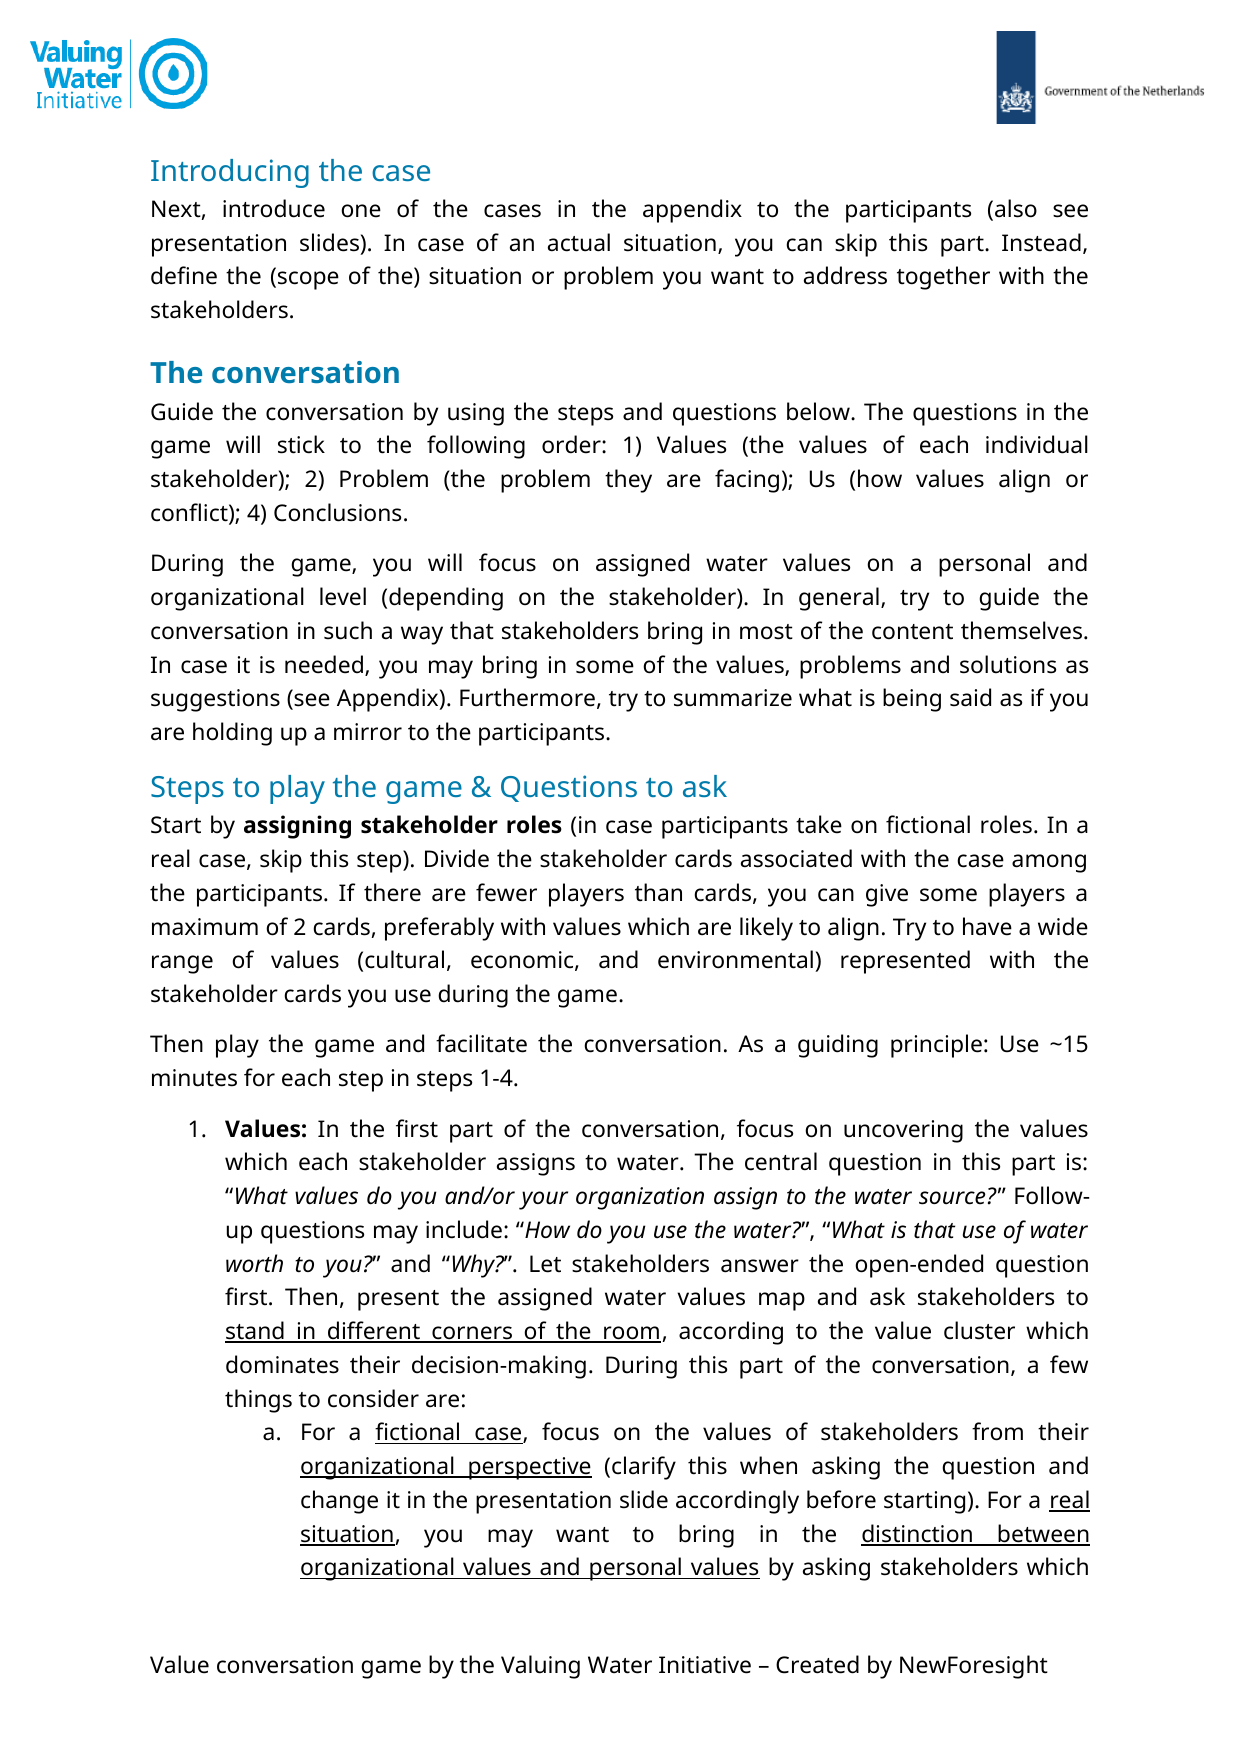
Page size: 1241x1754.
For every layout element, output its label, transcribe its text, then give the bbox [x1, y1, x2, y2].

text Next, introduce one of the cases in the appendix to the participants (also see presentation slides). In case of an actual situation, you can skip this part. Instead, define the (scope of the) situation or problem you want to address together with the stakeholders. [150, 193, 1090, 325]
text Then play the game and facilitate the conversation. As a guiding principle: Use ~15 minutes for each step in steps 1-4. [150, 1028, 1090, 1093]
picture [107, 100, 114, 109]
picture [30, 38, 164, 109]
picture [186, 86, 208, 109]
text The conversation [150, 353, 1090, 392]
subtitle Steps to play the game & Questions to ask [150, 766, 1090, 806]
picture [183, 38, 208, 62]
picture [146, 46, 201, 102]
picture [996, 31, 1211, 124]
text Guide the conversation by using the steps and questions below. The questions in the game will stick to the following order: 1) Values (the values of each individual stakeholder); 2) Problem (the problem they are facing); Us (how values align or conflict); 4) Conclusions. [150, 396, 1090, 528]
text During the game, you will focus on assigned water values on a personal and organizational level (depending on the stakeholder). In general, try to guide the conversation in such a way that stakeholders bring in most of the content themselves. In case it is needed, you may bring in some of the values, problems and solutions as suggestions (see Appendix). Furthermore, try to summarize what is being said as if you are holding up a mirror to the participants. [150, 547, 1090, 747]
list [262, 1416, 1090, 1583]
subtitle Introducing the case [150, 150, 1090, 190]
text Start by assigning stakeholder roles (in case participants take on fictional roles. In a real case, skip this step). Divide the stakeholder cards associated with the case among the participants. If there are fewer players than cards, you can give some players a maximum of 2 cards, preferably with values which are likely to align. Try to have a wide range of values (cultural, economic, and environmental) represented with the stakeholder cards you use during the game. [150, 809, 1090, 1009]
list Values: In the first part of the conversation, focus on uncovering the values which each stakeholder assigns to water. The central question in this part is: “What values do you and/or your organization assign to the water source?” Follow-up questions may include: “How do you use the water?”, “What is that use of water worth to you?” and “Why?”. Let stakeholders answer the open-ended question first. Then, present the assigned water values map and ask stakeholders to stand in different corners of the room, according to the value cluster which dominates their decision-making. During this part of the conversation, a few things to consider are: [187, 1113, 1090, 1414]
